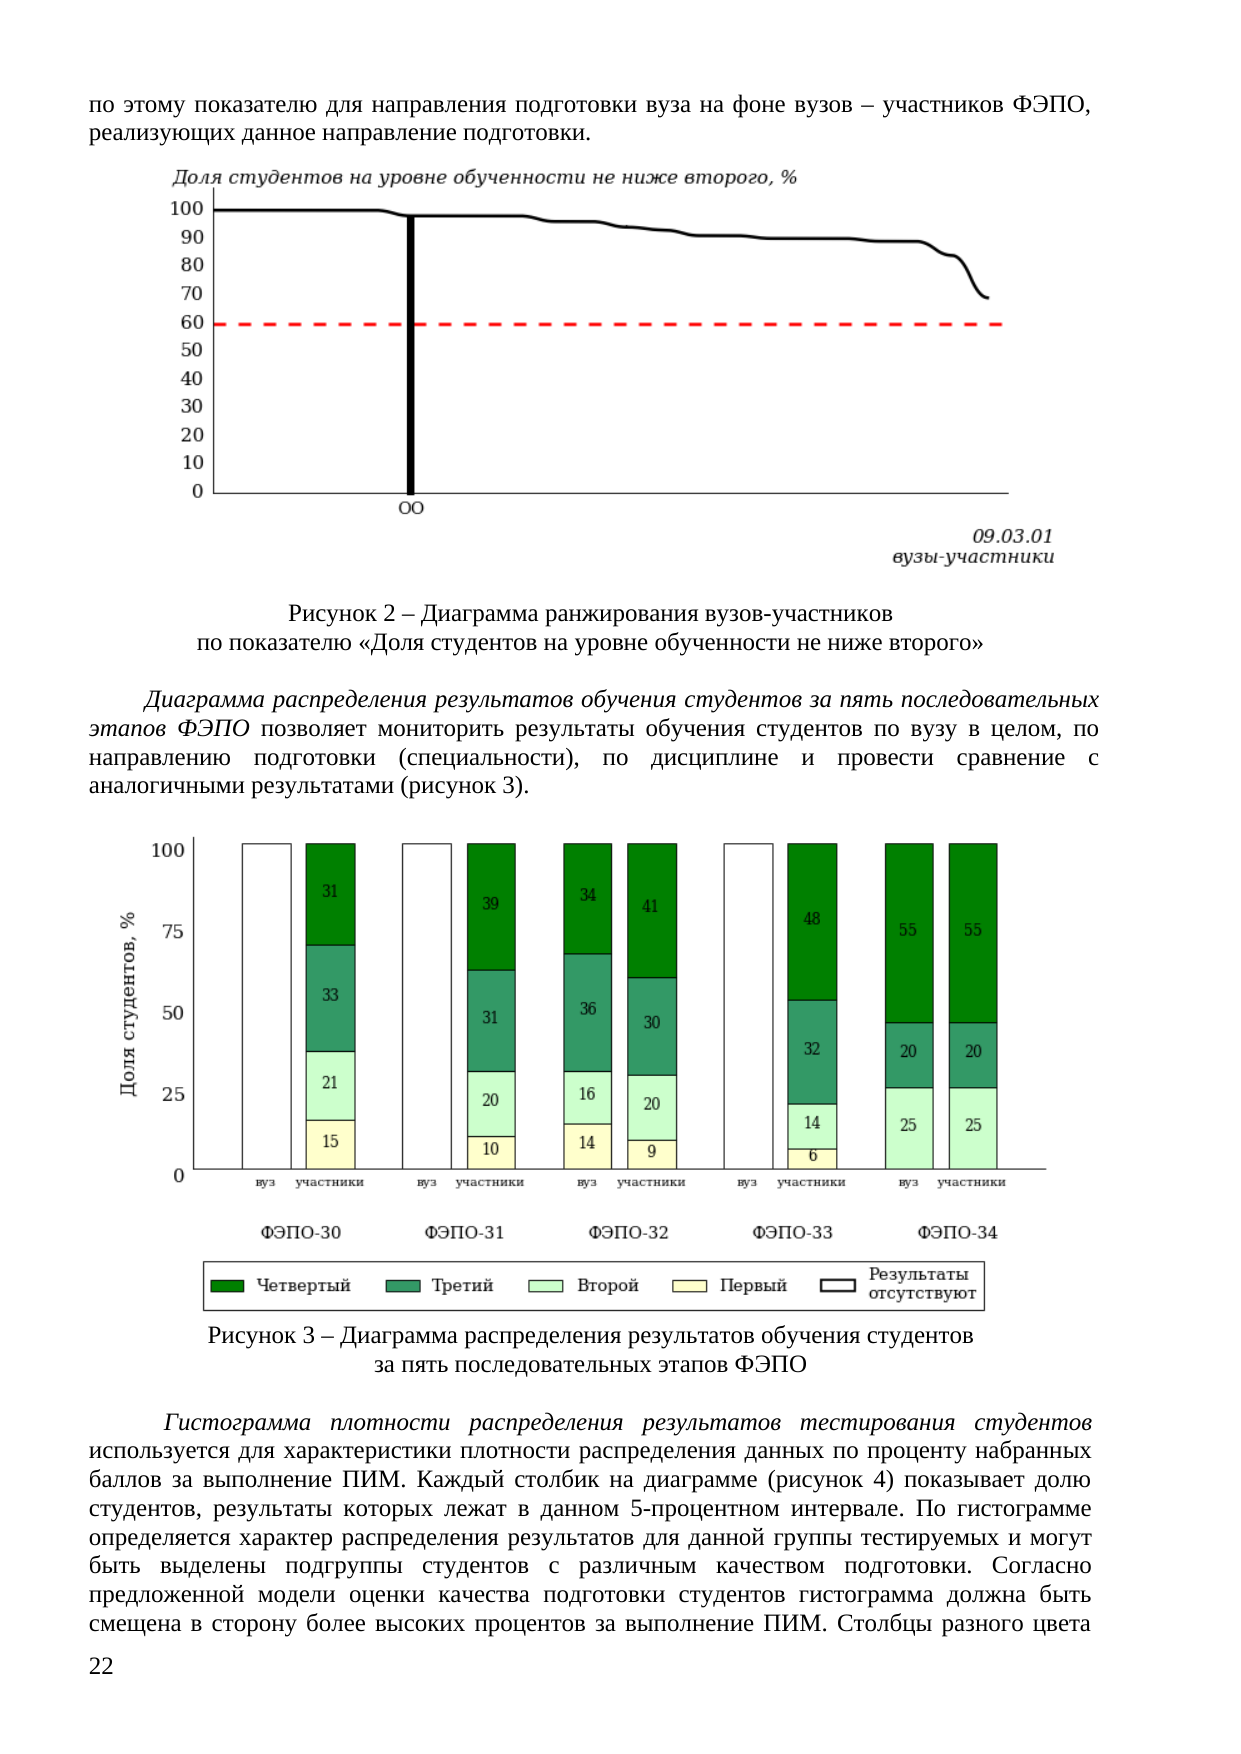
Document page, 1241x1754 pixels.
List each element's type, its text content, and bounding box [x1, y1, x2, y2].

text Рисунок 2 – Диаграмма ранжирования вузов-участников по показателю «Доля студентов на уровне обученности не ниже второго» [89, 598, 1092, 655]
picture [118, 155, 1063, 598]
text Рисунок 3 – Диаграмма распределения результатов обучения студентов за пять последовательных этапов ФЭПО [89, 1321, 1092, 1378]
picture [118, 827, 1063, 1315]
text Диаграмма распределения результатов обучения студентов за пять последовательных этапов ФЭПО позволяет мониторить результаты обучения студентов по вузу в целом, по направлению подготовки (специальности), по дисциплине и провести сравнение с аналогичными результатами (рисунок 3). [89, 684, 1100, 799]
